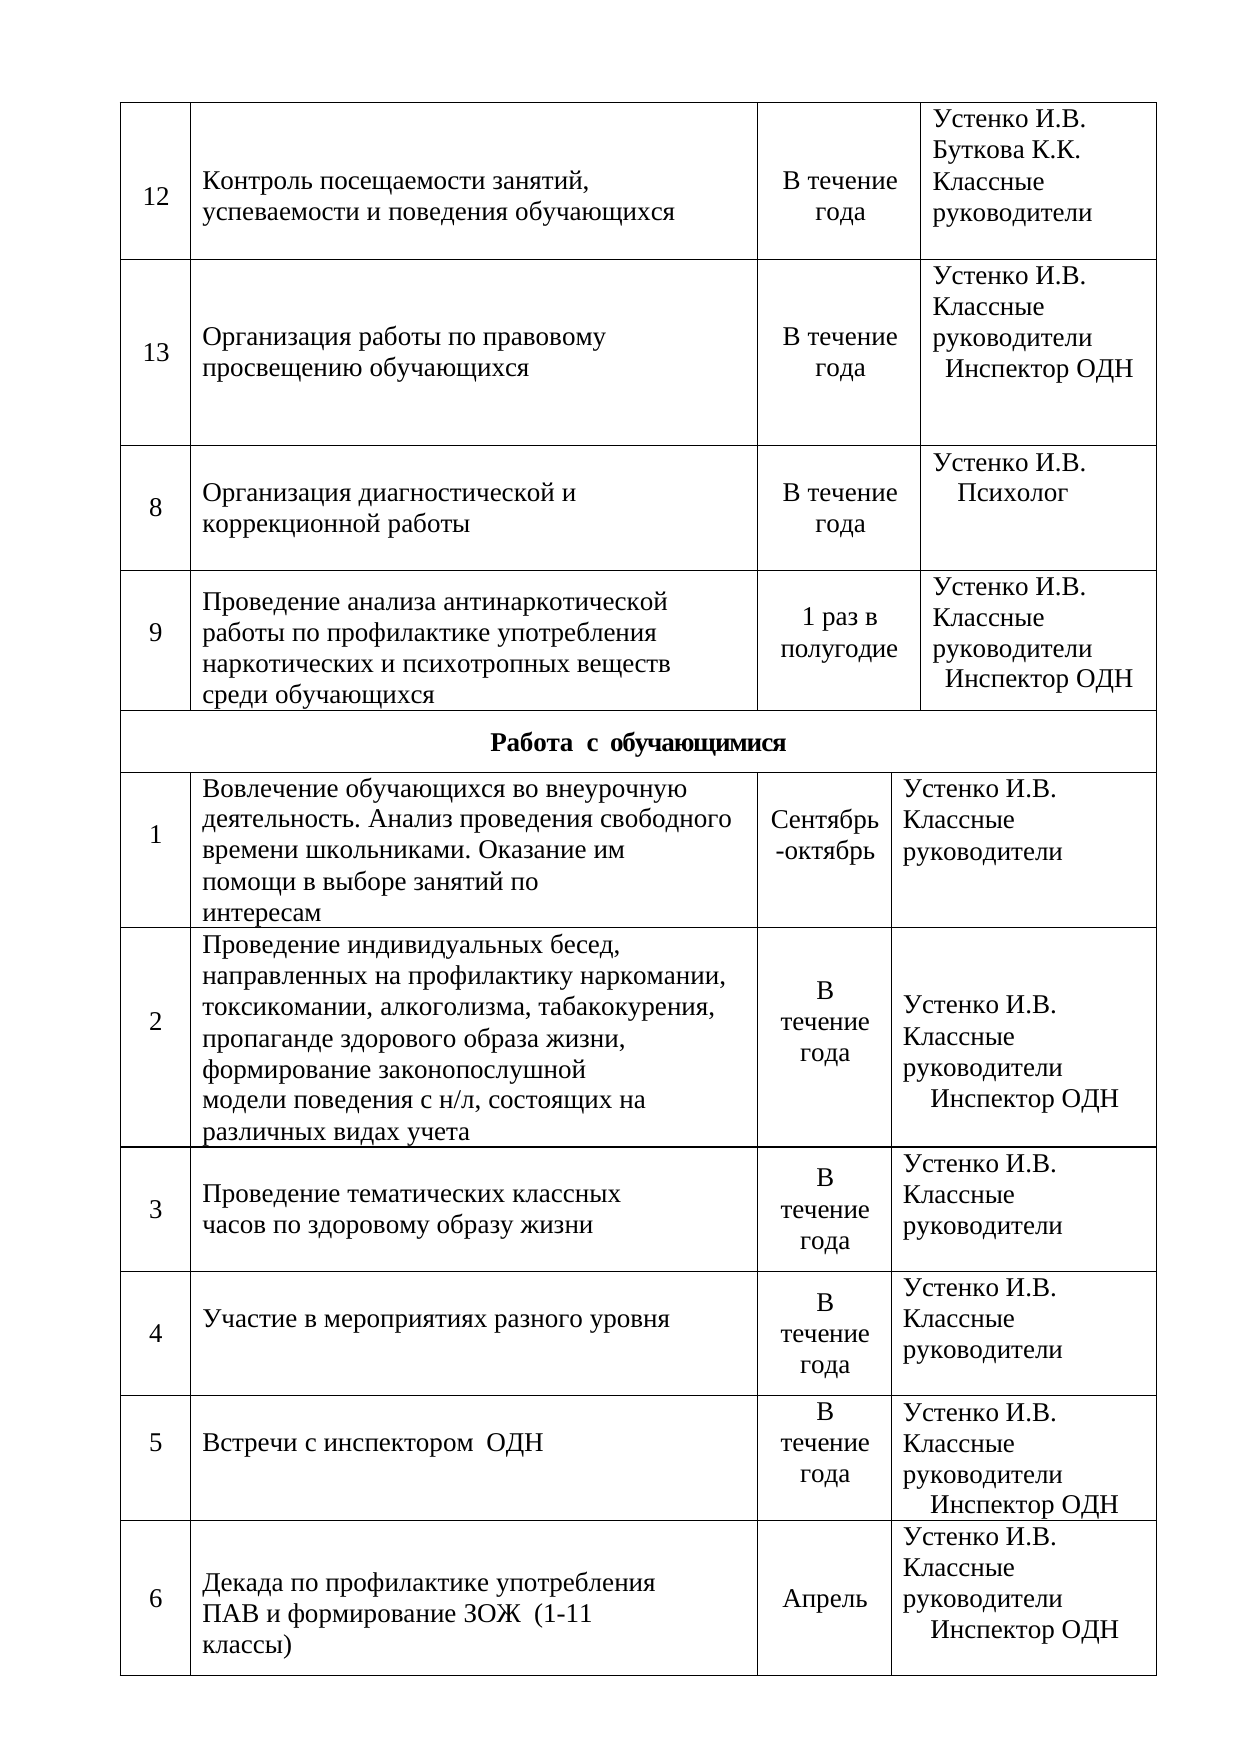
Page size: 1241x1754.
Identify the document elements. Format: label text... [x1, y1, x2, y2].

table_cell Устенко И.В. Психолог [921, 446, 1156, 569]
table_cell 8 [121, 446, 190, 569]
table_cell Устенко И.В. Классные руководители [892, 773, 1156, 927]
table_cell Устенко И.В. Классные руководители Инспектор ОДН [892, 1396, 1156, 1519]
table_cell Проведение тематических классных часов по здоровому образу жизни [191, 1148, 757, 1271]
table_cell Организация диагностической и коррекционной работы [191, 446, 757, 569]
table_cell 1 раз в полугодие [758, 571, 920, 709]
table_cell В течение года [758, 1148, 891, 1271]
table_header 12 [121, 103, 190, 258]
table_cell Проведение индивидуальных бесед, направленных на профилактику наркомании, токсикомании, алкоголизма, табакокурения, пропаганде здорового образа жизни, формирование законопослушной модели поведения с н/л, состоящих на различных видах учета [191, 928, 757, 1146]
table_cell Устенко И.В. Классные руководители Инспектор ОДН [921, 571, 1156, 709]
table_header Устенко И.В. Буткова К.К. Классные руководители [921, 103, 1156, 258]
table_cell Участие в мероприятиях разного уровня [191, 1272, 757, 1395]
table_cell Работа с обучающимися [121, 711, 1156, 772]
table_cell 2 [121, 928, 190, 1146]
table_cell Вовлечение обучающихся во внеурочную деятельность. Анализ проведения свободного времени школьниками. Оказание им помощи в выборе занятий по интересам [191, 773, 757, 927]
table_cell 9 [121, 571, 190, 709]
table_cell В течение года [758, 446, 920, 569]
table_cell 5 [121, 1396, 190, 1519]
table_cell Проведение анализа антинаркотической работы по профилактике употребления наркотических и психотропных веществ среди обучающихся [191, 571, 757, 709]
table_cell 13 [121, 260, 190, 445]
table_cell В течение года [758, 1272, 891, 1395]
table_cell Встречи с инспектором ОДН [191, 1396, 757, 1519]
table_cell 6 [121, 1521, 190, 1675]
table_cell 3 [121, 1148, 190, 1271]
table_cell В течение года [758, 928, 891, 1146]
table_cell Апрель [758, 1521, 891, 1675]
table_cell Организация работы по правовому просвещению обучающихся [191, 260, 757, 445]
table_cell 4 [121, 1272, 190, 1395]
table_cell Устенко И.В. Классные руководители [892, 1272, 1156, 1395]
table_cell 1 [121, 773, 190, 927]
table_cell Устенко И.В. Классные руководители Инспектор ОДН [892, 928, 1156, 1146]
table_header Контроль посещаемости занятий, успеваемости и поведения обучающихся [191, 103, 757, 258]
table_cell Устенко И.В. Классные руководители Инспектор ОДН [921, 260, 1156, 445]
table_cell В течение года [758, 1396, 891, 1519]
table_cell В течение года [758, 260, 920, 445]
table_header В течение года [758, 103, 920, 258]
table_cell Сентябрь -октябрь [758, 773, 891, 927]
table_cell Устенко И.В. Классные руководители [892, 1148, 1156, 1271]
table_cell Декада по профилактике употребления ПАВ и формирование ЗОЖ (1-11 классы) [191, 1521, 757, 1675]
table_cell Устенко И.В. Классные руководители Инспектор ОДН [892, 1521, 1156, 1675]
